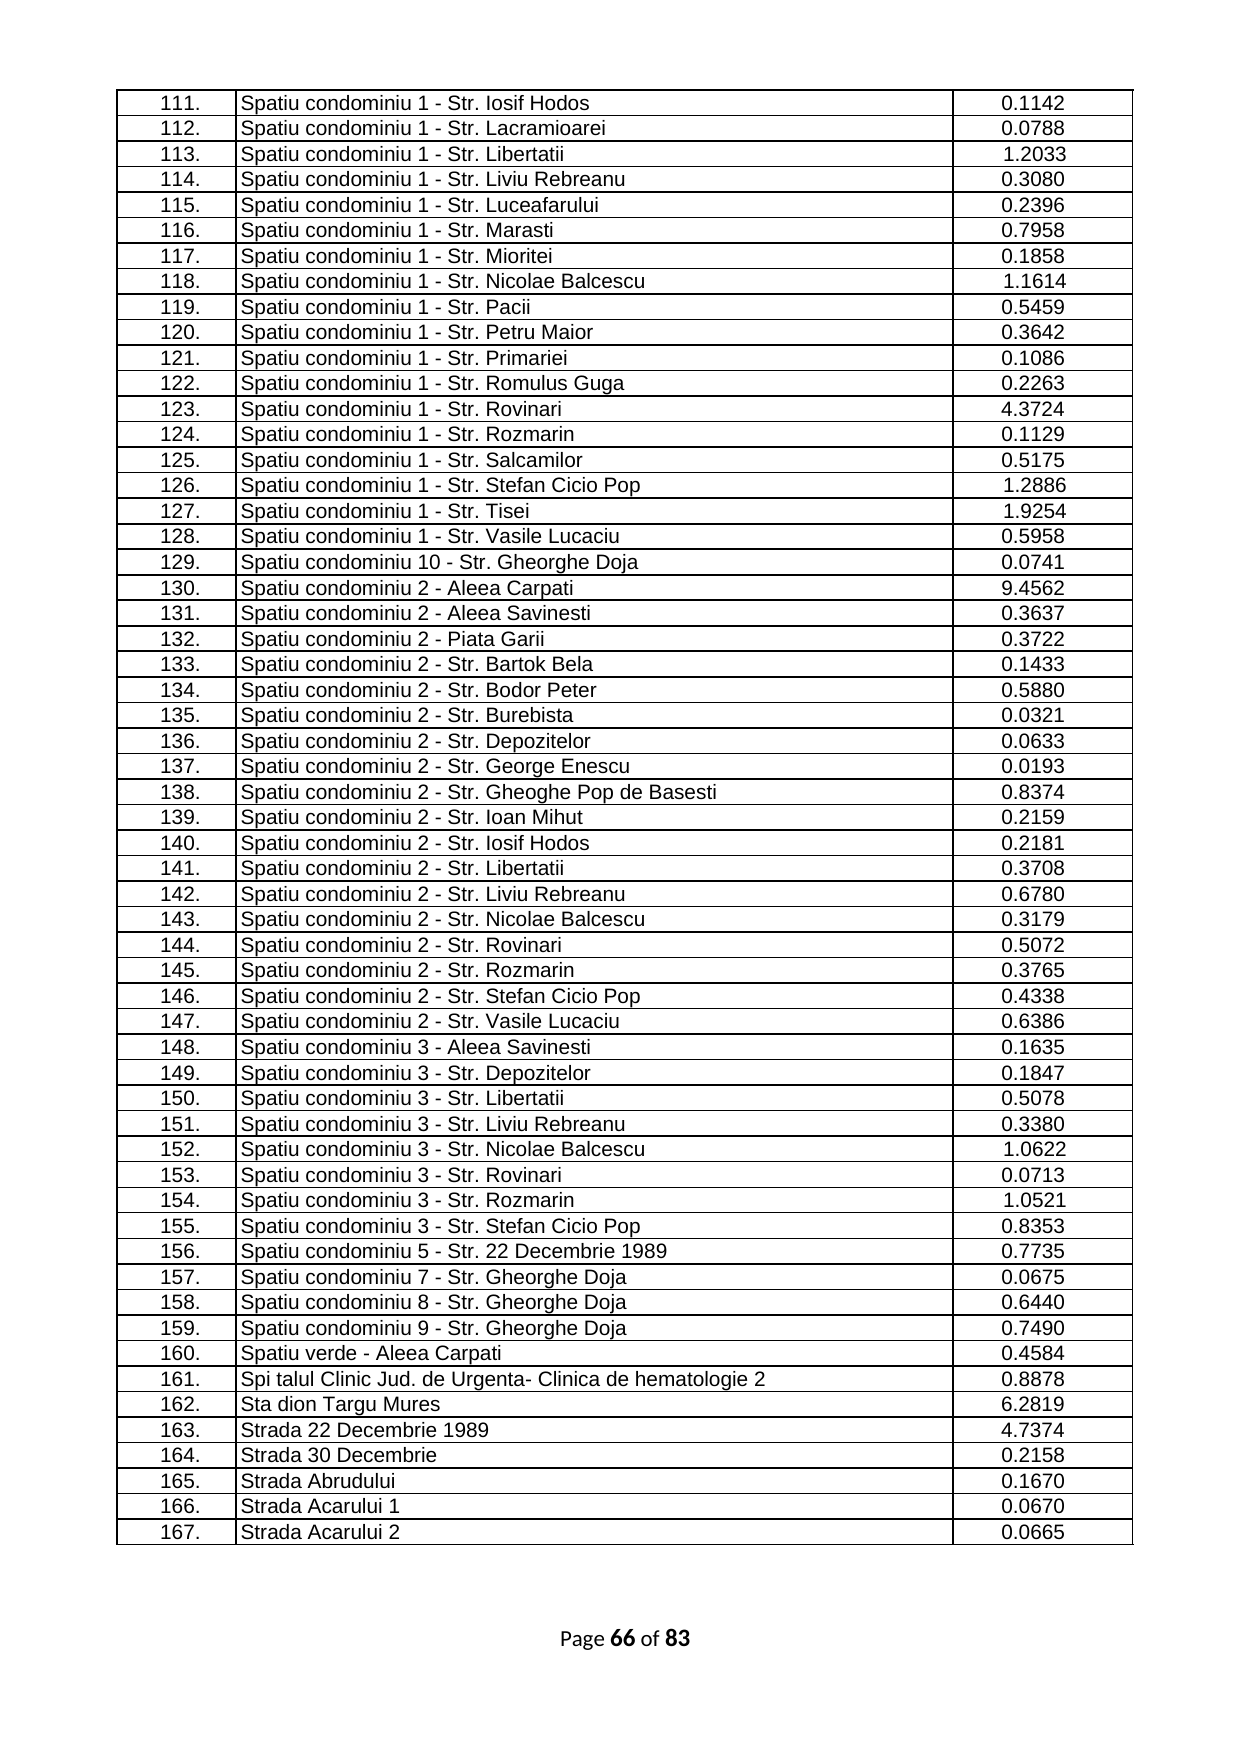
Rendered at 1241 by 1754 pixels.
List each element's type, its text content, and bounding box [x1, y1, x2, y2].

table_cell Spatiu condominiu 2 - Aleea Carpati [237, 576, 952, 599]
table_cell Spatiu condominiu 1 - Str. Rozmarin [237, 422, 952, 446]
table_cell Spatiu condominiu 1 - Str. Mioritei [237, 244, 952, 268]
table_cell 0.3708 [954, 856, 1132, 880]
table_cell Spatiu condominiu 5 - Str. 22 Decembrie 1989 [237, 1239, 952, 1263]
table_cell 145. [118, 958, 235, 982]
table_cell 151. [118, 1111, 235, 1135]
table_cell Spatiu condominiu 1 - Str. Lacramioarei [237, 116, 952, 140]
table_cell 123. [118, 397, 235, 421]
table_header Spatiu condominiu 1 - Str. Iosif Hodos [237, 91, 952, 114]
table_cell Spatiu condominiu 1 - Str. Salcamilor [237, 448, 952, 472]
table_cell Spatiu condominiu 1 - Str. Vasile Lucaciu [237, 525, 952, 548]
table_cell Strada Acarului 2 [237, 1520, 952, 1544]
table_cell 119. [118, 295, 235, 319]
table_cell 0.2158 [954, 1443, 1132, 1467]
table_cell Spatiu condominiu 2 - Str. Bodor Peter [237, 678, 952, 701]
table_cell Spatiu condominiu 3 - Aleea Savinesti [237, 1035, 952, 1059]
table_cell Spatiu condominiu 3 - Str. Liviu Rebreanu [237, 1111, 952, 1135]
table_cell 6.2819 [954, 1392, 1132, 1416]
table_cell 1.2886 [954, 473, 1132, 497]
table_cell 0.4584 [954, 1341, 1132, 1365]
table_cell 150. [118, 1086, 235, 1110]
table_cell Spatiu condominiu 1 - Str. Stefan Cicio Pop [237, 473, 952, 497]
table_cell 148. [118, 1035, 235, 1059]
table_cell 113. [118, 142, 235, 166]
table_cell 0.3765 [954, 958, 1132, 982]
table_cell 0.6780 [954, 882, 1132, 906]
table_cell 120. [118, 320, 235, 344]
table_cell 0.8878 [954, 1367, 1132, 1391]
table_cell 0.0741 [954, 550, 1132, 574]
table_cell Spatiu condominiu 2 - Piata Garii [237, 627, 952, 650]
table_cell 167. [118, 1520, 235, 1544]
table_cell 0.3080 [954, 167, 1132, 191]
table_cell 131. [118, 601, 235, 625]
table_cell Sta dion Targu Mures [237, 1392, 952, 1416]
table_cell Strada Abrudului [237, 1469, 952, 1493]
table_cell 0.5078 [954, 1086, 1132, 1110]
table_cell 130. [118, 576, 235, 599]
table_cell 114. [118, 167, 235, 191]
table_cell Spatiu condominiu 2 - Str. Liviu Rebreanu [237, 882, 952, 906]
table_cell Spi talul Clinic Jud. de Urgenta- Clinica de hematologie 2 [237, 1367, 952, 1391]
table_cell 142. [118, 882, 235, 906]
table_cell 1.1614 [954, 269, 1132, 293]
table_cell 1.9254 [954, 499, 1132, 523]
table_cell 135. [118, 703, 235, 727]
table_cell 1.2033 [954, 142, 1132, 166]
table_cell 0.0665 [954, 1520, 1132, 1544]
table_cell 0.5072 [954, 933, 1132, 957]
table_cell 136. [118, 729, 235, 752]
table_cell 0.1086 [954, 346, 1132, 370]
table_cell Spatiu condominiu 1 - Str. Nicolae Balcescu [237, 269, 952, 293]
table_cell 0.3380 [954, 1111, 1132, 1135]
table_cell 0.8374 [954, 780, 1132, 803]
table_cell 0.8353 [954, 1213, 1132, 1237]
table_cell 0.1433 [954, 652, 1132, 676]
table_cell 133. [118, 652, 235, 676]
table_cell 144. [118, 933, 235, 957]
table_cell 0.1670 [954, 1469, 1132, 1493]
table_cell 0.2159 [954, 805, 1132, 829]
table_cell 152. [118, 1137, 235, 1161]
table_cell Spatiu condominiu 2 - Str. Burebista [237, 703, 952, 727]
table_cell Spatiu condominiu 1 - Str. Rovinari [237, 397, 952, 421]
table_cell 153. [118, 1162, 235, 1186]
table_cell Spatiu condominiu 1 - Str. Marasti [237, 218, 952, 242]
table_cell 163. [118, 1418, 235, 1442]
table_cell 0.5958 [954, 525, 1132, 548]
table_cell 0.0321 [954, 703, 1132, 727]
table_cell 124. [118, 422, 235, 446]
table_cell 1.0622 [954, 1137, 1132, 1161]
table_cell 0.1847 [954, 1060, 1132, 1084]
table_cell 0.7735 [954, 1239, 1132, 1263]
table_cell 0.0633 [954, 729, 1132, 752]
table_cell 0.6386 [954, 1009, 1132, 1033]
table_cell Spatiu condominiu 2 - Str. Rozmarin [237, 958, 952, 982]
table_cell Spatiu condominiu 8 - Str. Gheorghe Doja [237, 1290, 952, 1314]
table_cell Spatiu condominiu 1 - Str. Romulus Guga [237, 371, 952, 395]
table_header 0.1142 [954, 91, 1132, 114]
table_cell 1.0521 [954, 1188, 1132, 1212]
table_cell 0.5880 [954, 678, 1132, 701]
table_cell Spatiu condominiu 10 - Str. Gheorghe Doja [237, 550, 952, 574]
table_cell Spatiu condominiu 1 - Str. Liviu Rebreanu [237, 167, 952, 191]
table_cell Spatiu condominiu 2 - Str. Depozitelor [237, 729, 952, 752]
table_cell Spatiu condominiu 3 - Str. Libertatii [237, 1086, 952, 1110]
table_cell 0.4338 [954, 984, 1132, 1008]
table_cell 143. [118, 907, 235, 931]
table_cell 134. [118, 678, 235, 701]
table_cell 4.3724 [954, 397, 1132, 421]
table_cell 0.0788 [954, 116, 1132, 140]
table_cell Spatiu condominiu 3 - Str. Depozitelor [237, 1060, 952, 1084]
table_cell Spatiu condominiu 2 - Str. Libertatii [237, 856, 952, 880]
table_cell Spatiu condominiu 2 - Str. Bartok Bela [237, 652, 952, 676]
table_cell Spatiu verde - Aleea Carpati [237, 1341, 952, 1365]
table_cell 140. [118, 831, 235, 854]
table_cell 0.3642 [954, 320, 1132, 344]
table_cell 0.2263 [954, 371, 1132, 395]
table_cell 160. [118, 1341, 235, 1365]
table_cell 0.6440 [954, 1290, 1132, 1314]
table_cell 125. [118, 448, 235, 472]
table_cell 159. [118, 1316, 235, 1339]
table_cell 0.5459 [954, 295, 1132, 319]
table_cell 154. [118, 1188, 235, 1212]
table_cell 127. [118, 499, 235, 523]
table_cell 0.0713 [954, 1162, 1132, 1186]
table_cell Spatiu condominiu 1 - Str. Petru Maior [237, 320, 952, 344]
table_cell 158. [118, 1290, 235, 1314]
table_cell 0.1635 [954, 1035, 1132, 1059]
table_cell 165. [118, 1469, 235, 1493]
table_cell 156. [118, 1239, 235, 1263]
table_cell Spatiu condominiu 2 - Str. Stefan Cicio Pop [237, 984, 952, 1008]
table_cell 115. [118, 193, 235, 217]
table_cell 0.3722 [954, 627, 1132, 650]
table_cell 0.5175 [954, 448, 1132, 472]
table_cell 146. [118, 984, 235, 1008]
table_cell Spatiu condominiu 2 - Str. Vasile Lucaciu [237, 1009, 952, 1033]
table_cell 155. [118, 1213, 235, 1237]
table_cell 0.3179 [954, 907, 1132, 931]
table_cell 132. [118, 627, 235, 650]
table_cell 0.1129 [954, 422, 1132, 446]
table_cell 4.7374 [954, 1418, 1132, 1442]
table_cell 9.4562 [954, 576, 1132, 599]
table_cell Spatiu condominiu 2 - Aleea Savinesti [237, 601, 952, 625]
table_cell 121. [118, 346, 235, 370]
table_cell Spatiu condominiu 1 - Str. Luceafarului [237, 193, 952, 217]
table_cell 129. [118, 550, 235, 574]
table_cell 139. [118, 805, 235, 829]
table_cell Spatiu condominiu 3 - Str. Stefan Cicio Pop [237, 1213, 952, 1237]
table_cell 128. [118, 525, 235, 548]
table_cell 118. [118, 269, 235, 293]
table_cell 161. [118, 1367, 235, 1391]
table_cell 0.0670 [954, 1494, 1132, 1518]
table_cell Spatiu condominiu 3 - Str. Rovinari [237, 1162, 952, 1186]
table_cell Spatiu condominiu 1 - Str. Pacii [237, 295, 952, 319]
table_header 111. [118, 91, 235, 114]
table_cell 112. [118, 116, 235, 140]
table_cell Strada 22 Decembrie 1989 [237, 1418, 952, 1442]
table_cell Spatiu condominiu 2 - Str. Nicolae Balcescu [237, 907, 952, 931]
table_cell 0.7958 [954, 218, 1132, 242]
table_cell Spatiu condominiu 9 - Str. Gheorghe Doja [237, 1316, 952, 1339]
table_cell 162. [118, 1392, 235, 1416]
table_cell 166. [118, 1494, 235, 1518]
table_cell 122. [118, 371, 235, 395]
table_cell 0.2396 [954, 193, 1132, 217]
table_cell Strada Acarului 1 [237, 1494, 952, 1518]
table_cell Spatiu condominiu 1 - Str. Primariei [237, 346, 952, 370]
table_cell 0.7490 [954, 1316, 1132, 1339]
table_cell Strada 30 Decembrie [237, 1443, 952, 1467]
table_cell 0.2181 [954, 831, 1132, 854]
table_cell 147. [118, 1009, 235, 1033]
table_cell 0.0193 [954, 754, 1132, 778]
table_cell 149. [118, 1060, 235, 1084]
table_cell 137. [118, 754, 235, 778]
table_cell 141. [118, 856, 235, 880]
table_cell 164. [118, 1443, 235, 1467]
table_cell Spatiu condominiu 2 - Str. Rovinari [237, 933, 952, 957]
table_cell 138. [118, 780, 235, 803]
table_cell Spatiu condominiu 7 - Str. Gheorghe Doja [237, 1265, 952, 1288]
table_cell 117. [118, 244, 235, 268]
table_cell Spatiu condominiu 2 - Str. George Enescu [237, 754, 952, 778]
table_cell Spatiu condominiu 3 - Str. Nicolae Balcescu [237, 1137, 952, 1161]
table_cell 0.3637 [954, 601, 1132, 625]
table_cell Spatiu condominiu 2 - Str. Iosif Hodos [237, 831, 952, 854]
table_cell Spatiu condominiu 2 - Str. Gheoghe Pop de Basesti [237, 780, 952, 803]
table_cell 157. [118, 1265, 235, 1288]
table_cell Spatiu condominiu 2 - Str. Ioan Mihut [237, 805, 952, 829]
table_cell Spatiu condominiu 3 - Str. Rozmarin [237, 1188, 952, 1212]
table_cell 116. [118, 218, 235, 242]
table_cell 0.1858 [954, 244, 1132, 268]
table_cell 126. [118, 473, 235, 497]
table_cell Spatiu condominiu 1 - Str. Tisei [237, 499, 952, 523]
table_cell Spatiu condominiu 1 - Str. Libertatii [237, 142, 952, 166]
table_cell 0.0675 [954, 1265, 1132, 1288]
